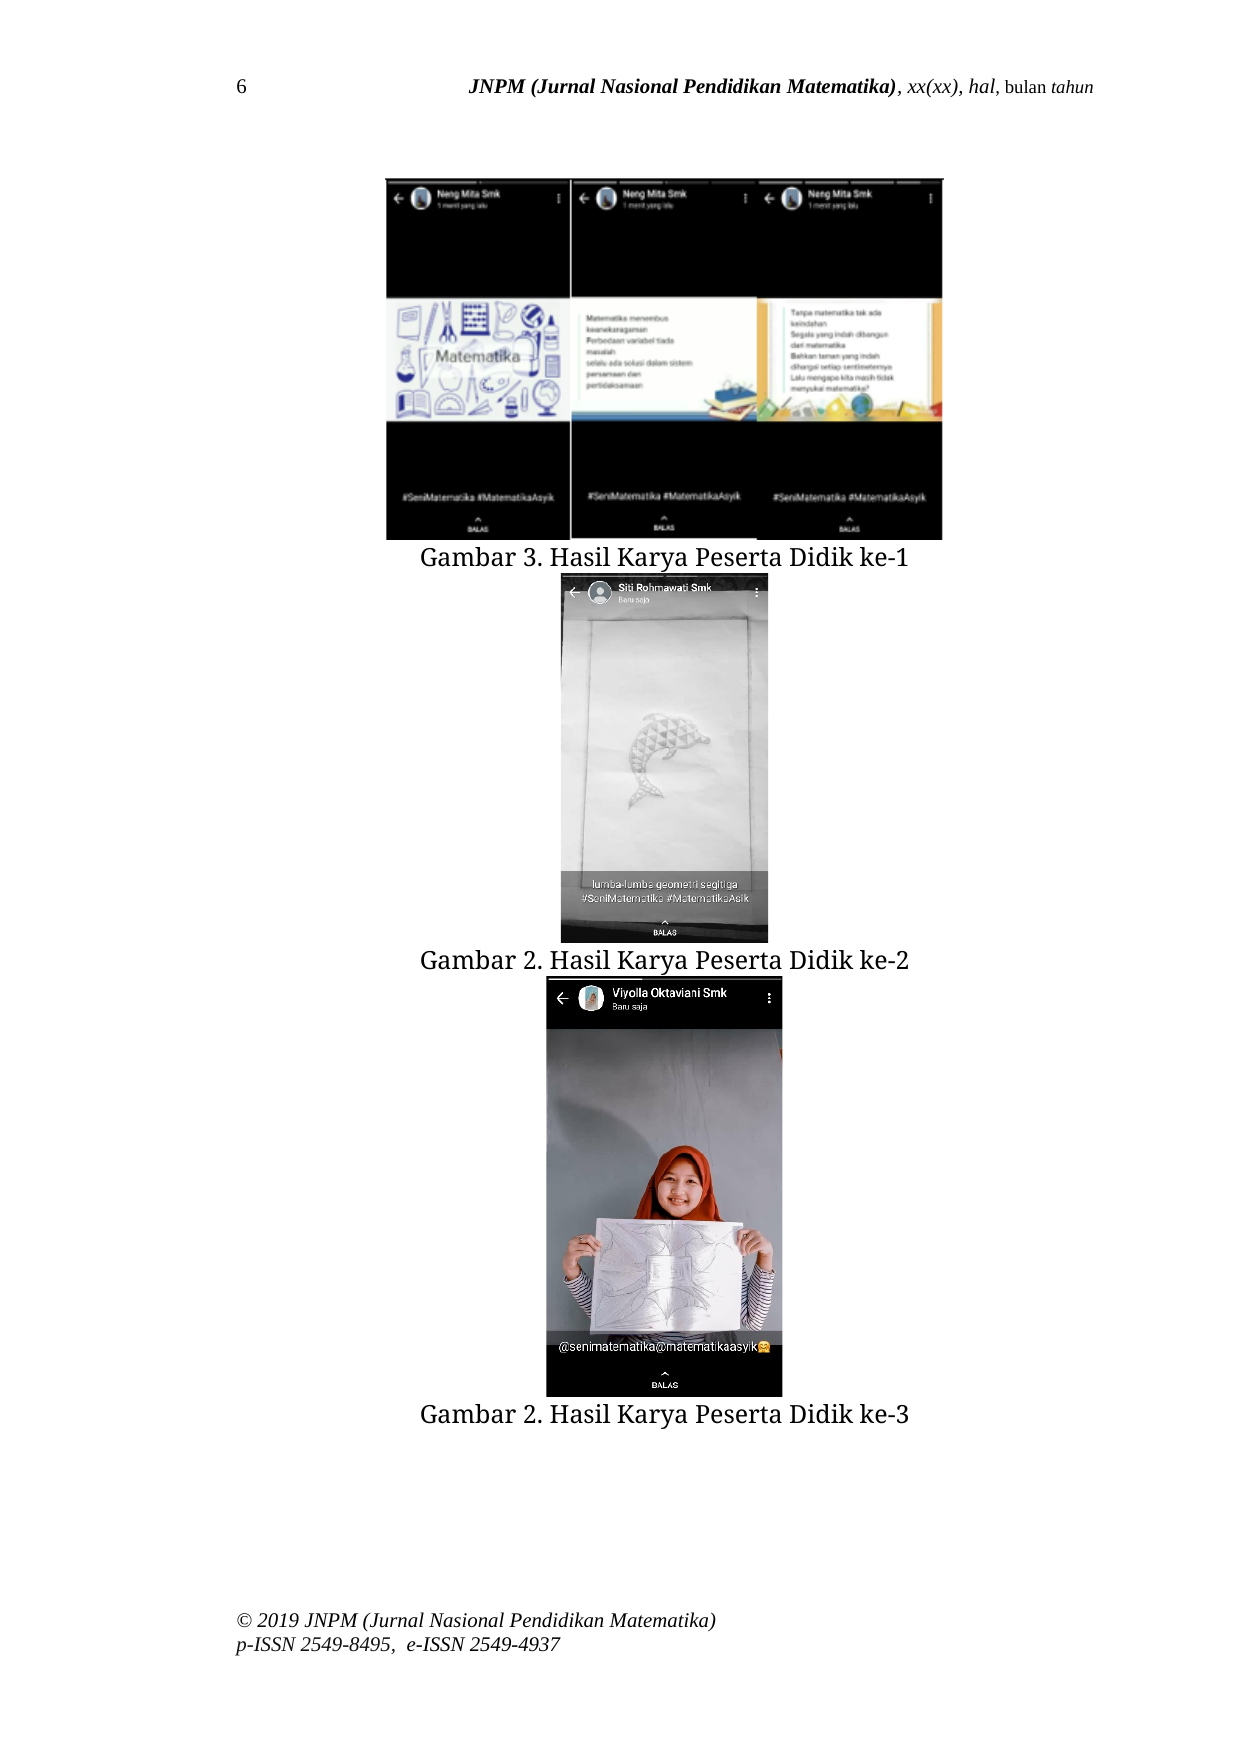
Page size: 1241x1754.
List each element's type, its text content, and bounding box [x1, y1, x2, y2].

text Gambar 3. Hasil Karya Peserta Didik ke-1 [236, 540, 1093, 574]
picture [546, 976, 783, 1397]
picture [385, 177, 944, 540]
text Gambar 2. Hasil Karya Peserta Didik ke-3 [236, 1396, 1093, 1430]
text Gambar 2. Hasil Karya Peserta Didik ke-2 [236, 942, 1093, 977]
picture [560, 573, 769, 943]
